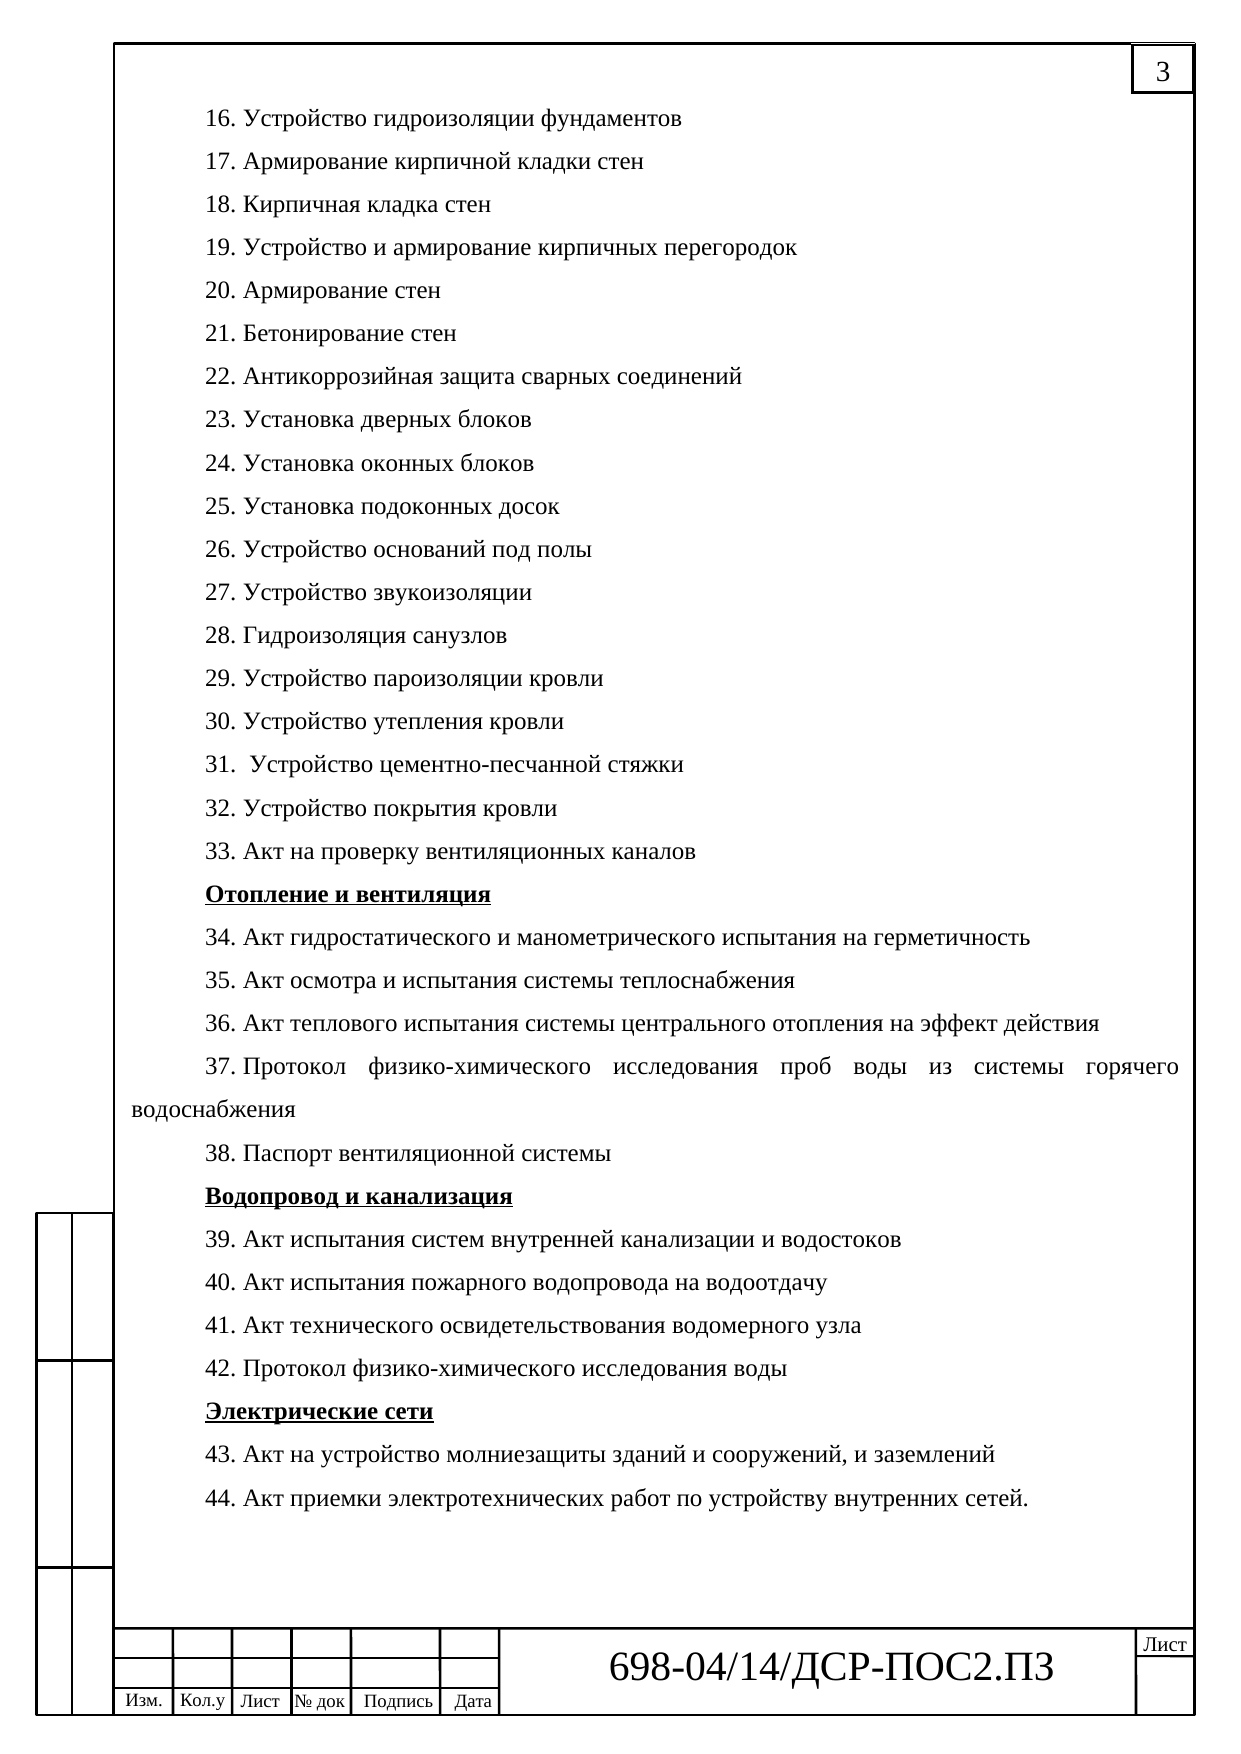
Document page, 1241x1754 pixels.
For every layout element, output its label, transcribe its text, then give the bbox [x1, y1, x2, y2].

list Кирпичная кладка стен [131, 189, 1180, 218]
list Акт гидростатического и манометрического испытания на герметичность [131, 922, 1180, 951]
list Протокол физико-химического исследования проб воды из системы горячего водоснабжения [131, 1051, 1180, 1123]
list Устройство оснований под полы [131, 534, 1180, 563]
list Акт испытания пожарного водопровода на водоотдачу [131, 1267, 1180, 1296]
list Акт приемки электротехнических работ по устройству внутренних сетей. [131, 1483, 1180, 1511]
list Устройство цементно-песчанной стяжки [131, 749, 1180, 778]
list Устройство звукоизоляции [131, 577, 1180, 606]
list Устройство утепления кровли [131, 706, 1180, 735]
list Установка подоконных досок [131, 491, 1180, 519]
list Акт испытания систем внутренней канализации и водостоков [131, 1224, 1180, 1253]
text Водопровод и канализация [131, 1181, 1180, 1209]
list Установка дверных блоков [131, 404, 1180, 433]
list Акт технического освидетельствования водомерного узла [131, 1310, 1180, 1339]
list Установка оконных блоков [131, 448, 1180, 476]
list Гидроизоляция санузлов [131, 620, 1180, 649]
list Бетонирование стен [131, 318, 1180, 347]
list Акт осмотра и испытания системы теплоснабжения [131, 965, 1180, 994]
list Акт на устройство молниезащиты зданий и сооружений, и заземлений [131, 1439, 1180, 1468]
list Устройство покрытия кровли [131, 793, 1180, 821]
list Протокол физико-химического исследования воды [131, 1353, 1180, 1382]
list Армирование стен [131, 275, 1180, 304]
list Акт теплового испытания системы центрального отопления на эффект действия [131, 1008, 1180, 1037]
list Антикоррозийная защита сварных соединений [131, 361, 1180, 390]
list Армирование кирпичной кладки стен [131, 146, 1180, 174]
list Устройство и армирование кирпичных перегородок [131, 232, 1180, 261]
text Электрические сети [205, 1396, 1180, 1425]
list Паспорт вентиляционной системы [131, 1138, 1180, 1166]
list Устройство пароизоляции кровли [131, 663, 1180, 692]
list Устройство гидроизоляции фундаментов [131, 103, 1180, 131]
text Отопление и вентиляция [131, 879, 1180, 908]
list Акт на проверку вентиляционных каналов [131, 836, 1180, 864]
